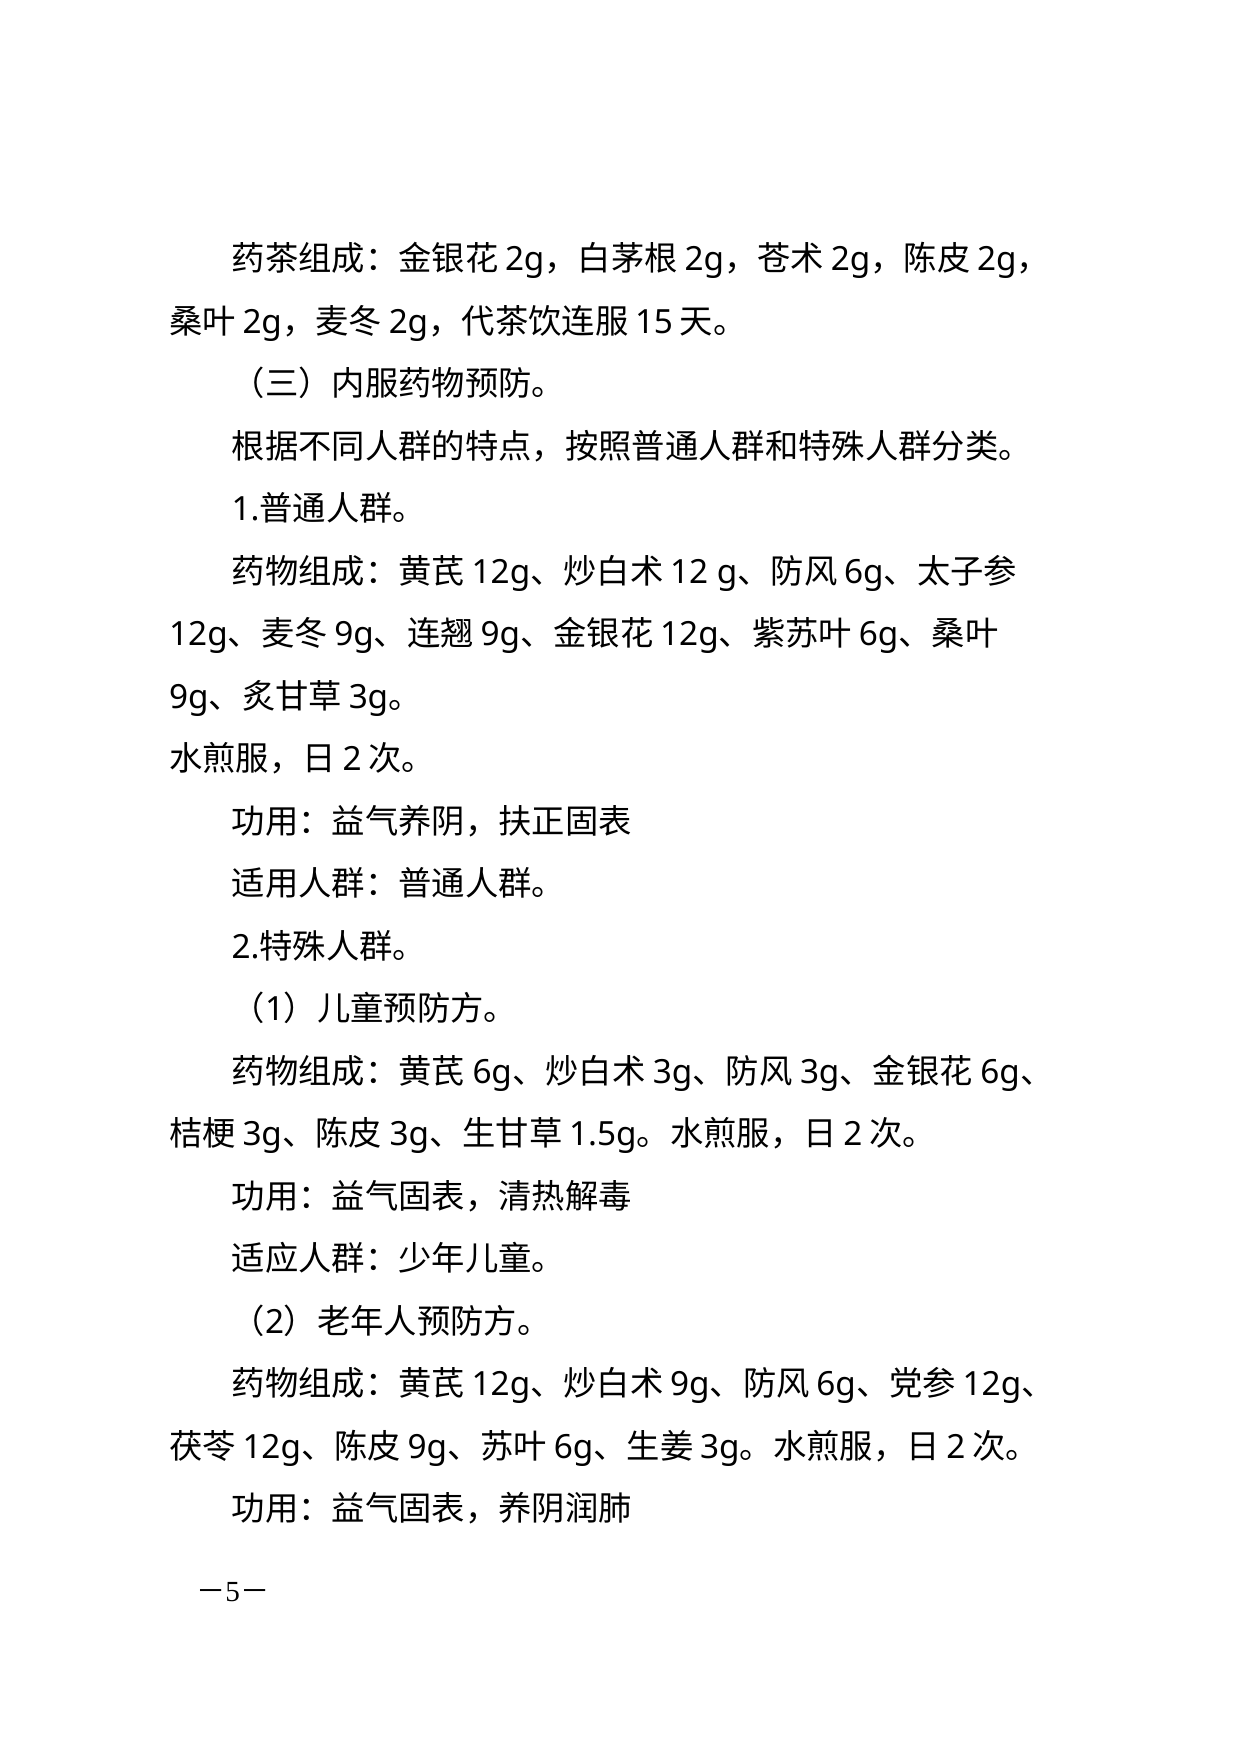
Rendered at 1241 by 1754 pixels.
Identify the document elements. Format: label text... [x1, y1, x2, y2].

text 1.普通人群。 [169, 471, 1071, 533]
text 功用：益气固表，养阴润肺 [169, 1471, 1071, 1533]
text 药物组成：黄芪 6g、炒白术 3g、防风 3g、金银花 6g、桔梗3g、陈皮 3g、生甘草1.5g。水煎服，日2次。 [169, 1033, 1071, 1158]
text 功用：益气固表，清热解毒 [169, 1158, 1071, 1221]
text 药物组成：黄芪12g、炒白术9g、防风6g、党参12g、茯苓12g、陈皮9g、苏叶6g、生姜3g。水煎服，日2次。 [169, 1346, 1071, 1471]
text 水煎服，日2次。 [169, 721, 1071, 783]
text 2.特殊人群。 [169, 908, 1071, 971]
text 药茶组成：金银花2g，白茅根2g，苍术2g，陈皮2g，桑叶2g，麦冬2g，代茶饮连服15天。 [169, 221, 1071, 346]
text 根据不同人群的特点，按照普通人群和特殊人群分类。 [169, 408, 1071, 471]
text （1）儿童预防方。 [169, 971, 1071, 1033]
text 功用：益气养阴，扶正固表 [169, 783, 1071, 846]
text （三）内服药物预防。 [169, 346, 1071, 408]
text 适应人群：少年儿童。 [169, 1221, 1071, 1283]
text 药物组成：黄芪12g、炒白术12 g、防风6g、太子参12g、麦冬9g、连翘9g、金银花12g、紫苏叶6g、桑叶9g、炙甘草3g。 [169, 533, 1071, 721]
text （2）老年人预防方。 [169, 1283, 1071, 1346]
text 适用人群：普通人群。 [169, 846, 1071, 908]
